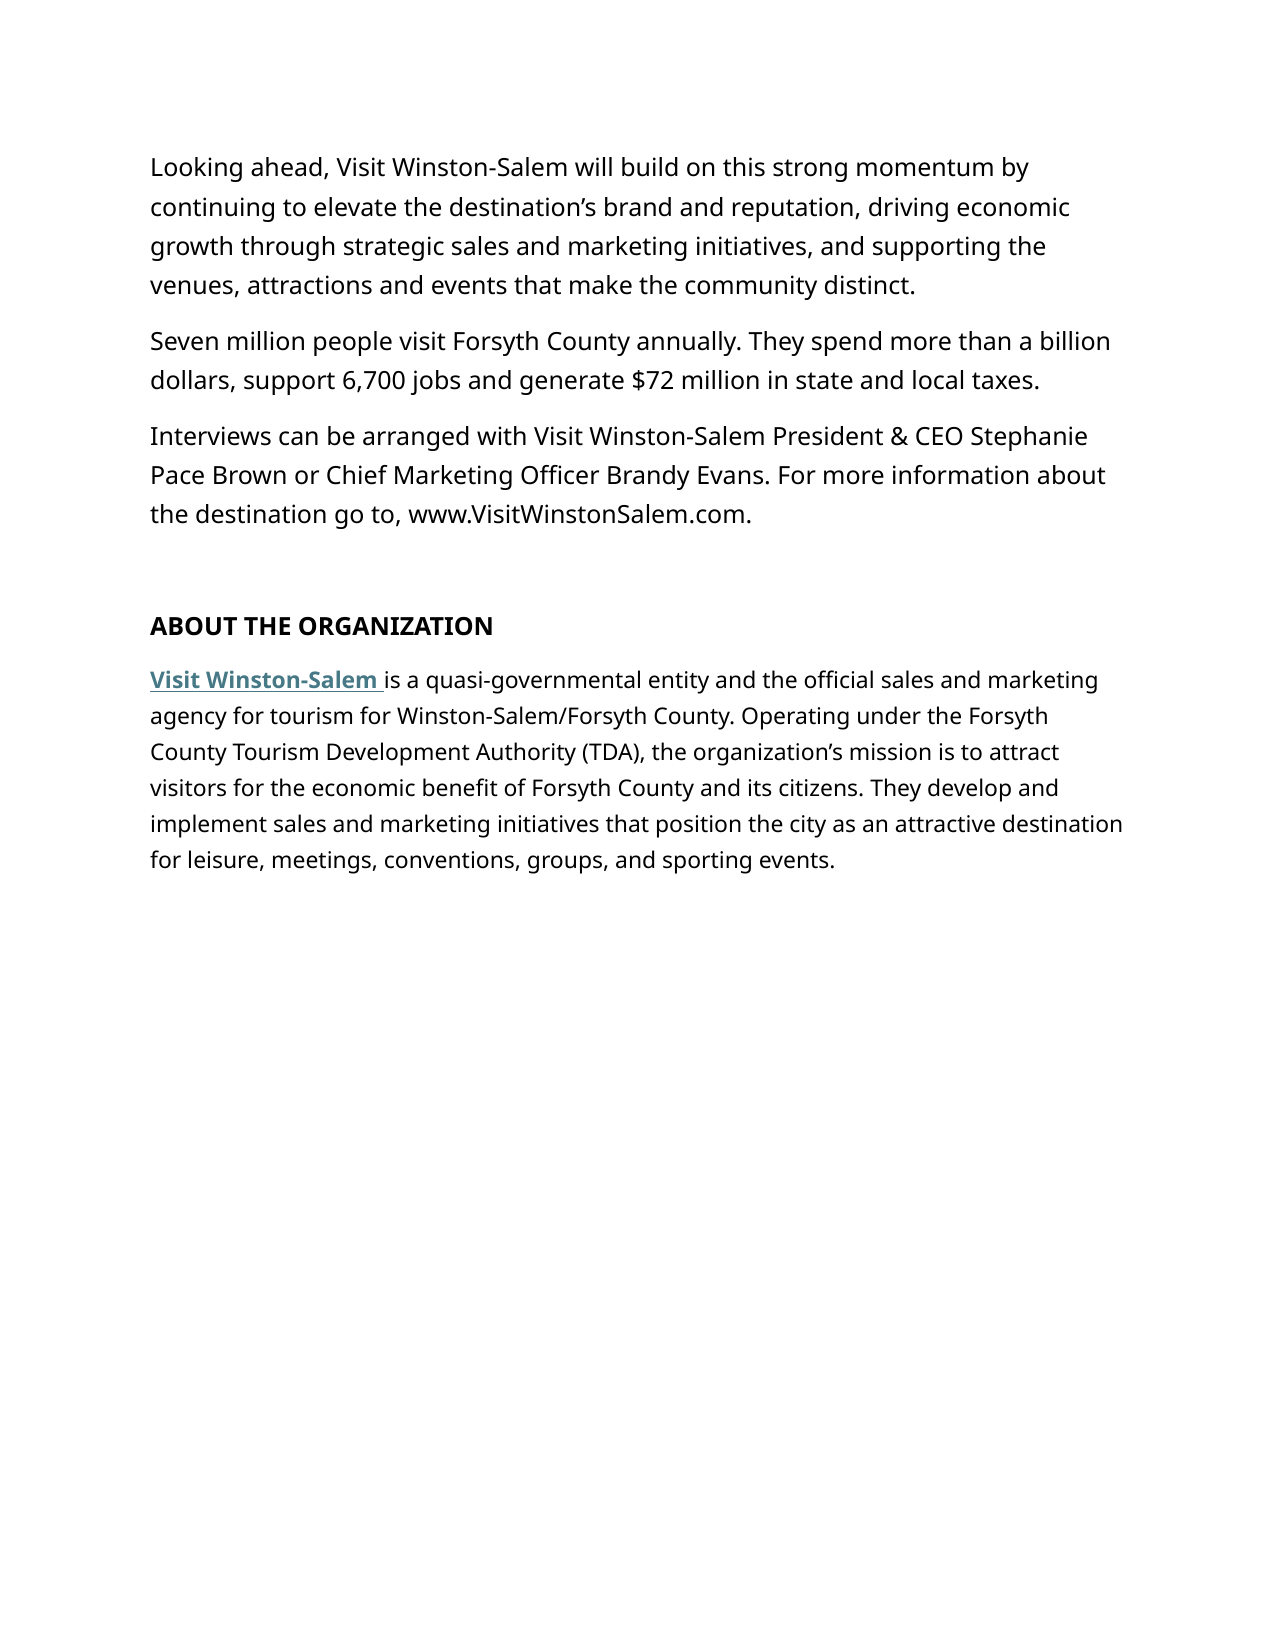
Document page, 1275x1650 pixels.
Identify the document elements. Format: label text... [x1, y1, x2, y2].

text Interviews can be arranged with Visit Winston-Salem President & CEO Stephanie Pace Brown or Chief Marketing Officer Brandy Evans. For more information about the destination go to, www.VisitWinstonSalem.com. [150, 418, 1125, 531]
text ABOUT THE ORGANIZATION [150, 608, 1125, 642]
text Visit Winston-Salem is a quasi-governmental entity and the official sales and marketing agency for tourism for Winston-Salem/Forsyth County. Operating under the Forsyth County Tourism Development Authority (TDA), the organization’s mission is to attract visitors for the economic benefit of Forsyth County and its citizens. They develop and implement sales and marketing initiatives that position the city as an attractive destination for leisure, meetings, conventions, groups, and sporting events. [150, 664, 1125, 875]
text Looking ahead, Visit Winston-Salem will build on this strong momentum by continuing to elevate the destination’s brand and reputation, driving economic growth through strategic sales and marketing initiatives, and supporting the venues, attractions and events that make the community distinct. [150, 150, 1125, 302]
text Seven million people visit Forsyth County annually. They spend more than a billion dollars, support 6,700 jobs and generate $72 million in state and local taxes. [150, 323, 1125, 397]
